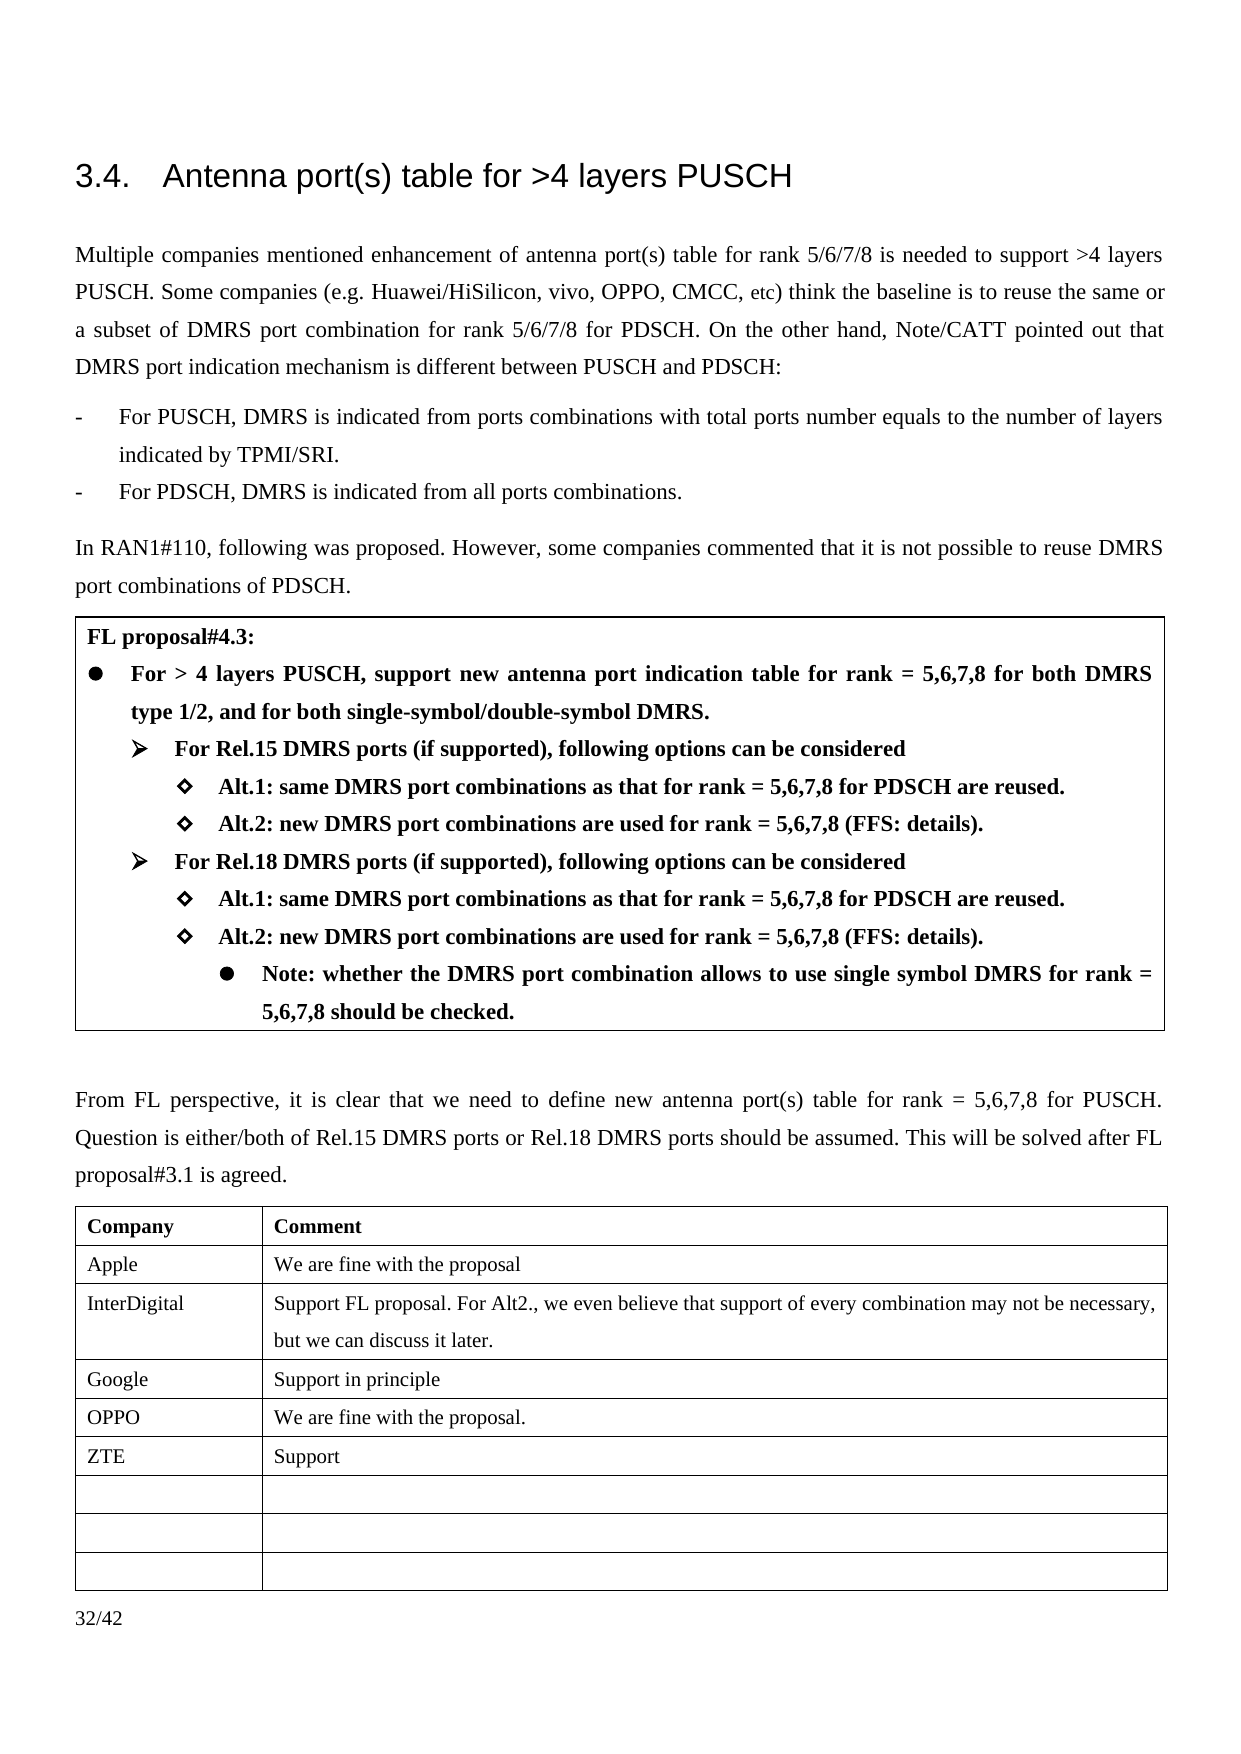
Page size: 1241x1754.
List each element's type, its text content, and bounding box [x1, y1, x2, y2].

table_cell ZTE [76, 1437, 262, 1475]
table_cell Support FL proposal. For Alt2., we even believe that support of every combination may not be necessary, but we can discuss it later. [263, 1284, 1167, 1359]
table_header Comment [263, 1207, 1167, 1244]
text Multiple companies mentioned enhancement of antenna port(s) table for rank 5/6/7/8 is needed to support >4 layers PUSCH. Some companies (e.g. Huawei/HiSilicon, vivo, OPPO, CMCC, etc) think the baseline is to reuse the same or a subset of DMRS port combination for rank 5/6/7/8 for PDSCH. On the other hand, Note/CATT pointed out that DMRS port indication mechanism is different between PUSCH and PDSCH: [75, 235, 1165, 385]
table_cell [76, 1476, 262, 1513]
table_cell We are fine with the proposal. [263, 1399, 1167, 1436]
table_header Company [76, 1207, 262, 1244]
text From FL perspective, it is clear that we need to define new antenna port(s) table for rank = 5,6,7,8 for PUSCH. Question is either/both of Rel.15 DMRS ports or Rel.18 DMRS ports should be assumed. This will be solved after FL proposal#3.1 is agreed. [75, 1081, 1165, 1193]
table_cell OPPO [76, 1399, 262, 1436]
table_cell Support [263, 1437, 1167, 1475]
table_cell [263, 1476, 1167, 1513]
table_cell Apple [76, 1246, 262, 1283]
table_cell Google [76, 1360, 262, 1398]
table_cell Support in principle [263, 1360, 1167, 1398]
subtitle Antenna port(s) table for >4 layers PUSCH [75, 138, 1165, 213]
table_cell We are fine with the proposal [263, 1246, 1167, 1283]
table_cell [263, 1553, 1167, 1590]
list For PDSCH, DMRS is indicated from all ports combinations. [75, 473, 1165, 510]
table_header FL proposal#4.3: For > 4 layers PUSCH, support new antenna port indication table for rank = 5,6,7,8 for both DMRS type 1/2, and for both single-symbol/double-symbol DMRS. For Rel.15 DMRS ports (if supported), following options can be considered Alt.1: same DMRS port combinations as that for rank = 5,6,7,8 for PDSCH are reused. Alt.2: new DMRS port combinations are used for rank = 5,6,7,8 (FFS: details). For Rel.18 DMRS ports (if supported), following options can be considered Alt.1: same DMRS port combinations as that for rank = 5,6,7,8 for PDSCH are reused. Alt.2: new DMRS port combinations are used for rank = 5,6,7,8 (FFS: details). Note: whether the DMRS port combination allows to use single symbol DMRS for rank = 5,6,7,8 should be checked. [76, 618, 1164, 1030]
list For PUSCH, DMRS is indicated from ports combinations with total ports number equals to the number of layers indicated by TPMI/SRI. [75, 398, 1165, 473]
table_cell [263, 1514, 1167, 1552]
table_cell InterDigital [76, 1284, 262, 1359]
table_cell [76, 1553, 262, 1590]
table_cell [76, 1514, 262, 1552]
text In RAN1#110, following was proposed. However, some companies commented that it is not possible to reuse DMRS port combinations of PDSCH. [75, 529, 1165, 604]
